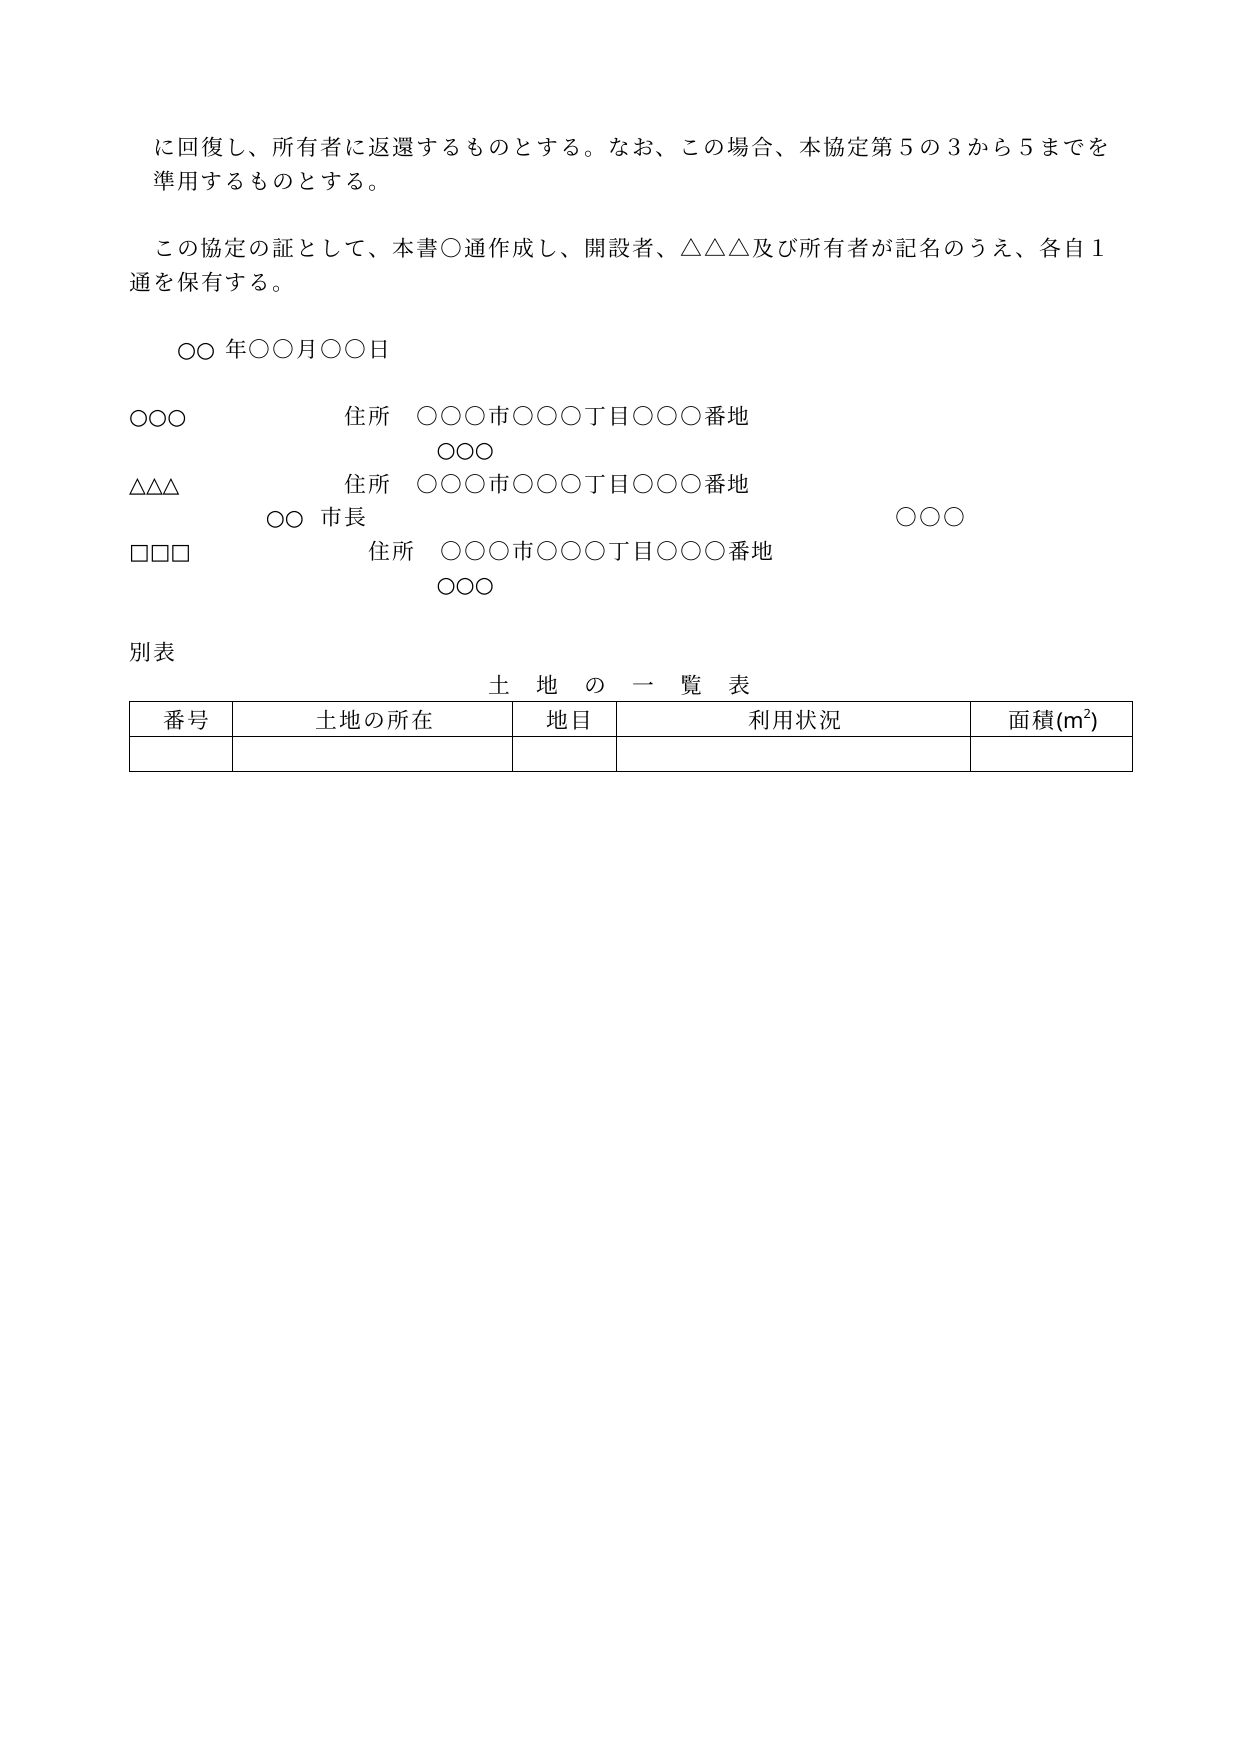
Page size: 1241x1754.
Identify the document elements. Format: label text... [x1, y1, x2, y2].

text ○○○ [129, 432, 1111, 466]
text □□□ 住所 ○○○市○○○丁目○○○番地 [129, 533, 1111, 567]
table_cell [513, 737, 616, 771]
table_header 土地の所在 [233, 702, 512, 736]
text この協定の証として、本書○通作成し、開設者、△△△及び所有者が記名のうえ、各自１通を保有する。 [129, 230, 1111, 297]
table_header 面積(m2) [971, 702, 1132, 736]
table_header 地目 [513, 702, 616, 736]
table_header 番号 [130, 702, 232, 736]
text △△△ 住所 ○○○市○○○丁目○○○番地 [129, 466, 1111, 499]
text ○○○ 住所 ○○○市○○○丁目○○○番地 [129, 398, 1111, 432]
table_cell [971, 737, 1132, 771]
text ○○年○○月○○日 [129, 331, 1111, 365]
table_cell [233, 737, 512, 771]
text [129, 129, 1111, 197]
table_header 利用状況 [617, 702, 970, 736]
text 土 地 の 一 覧 表 [129, 668, 1111, 701]
table_cell [617, 737, 970, 771]
text ○○○ [129, 567, 1111, 600]
text ○○市長 ○○○ [129, 499, 1111, 533]
text 別表 [129, 634, 1111, 668]
table_cell [130, 737, 232, 771]
